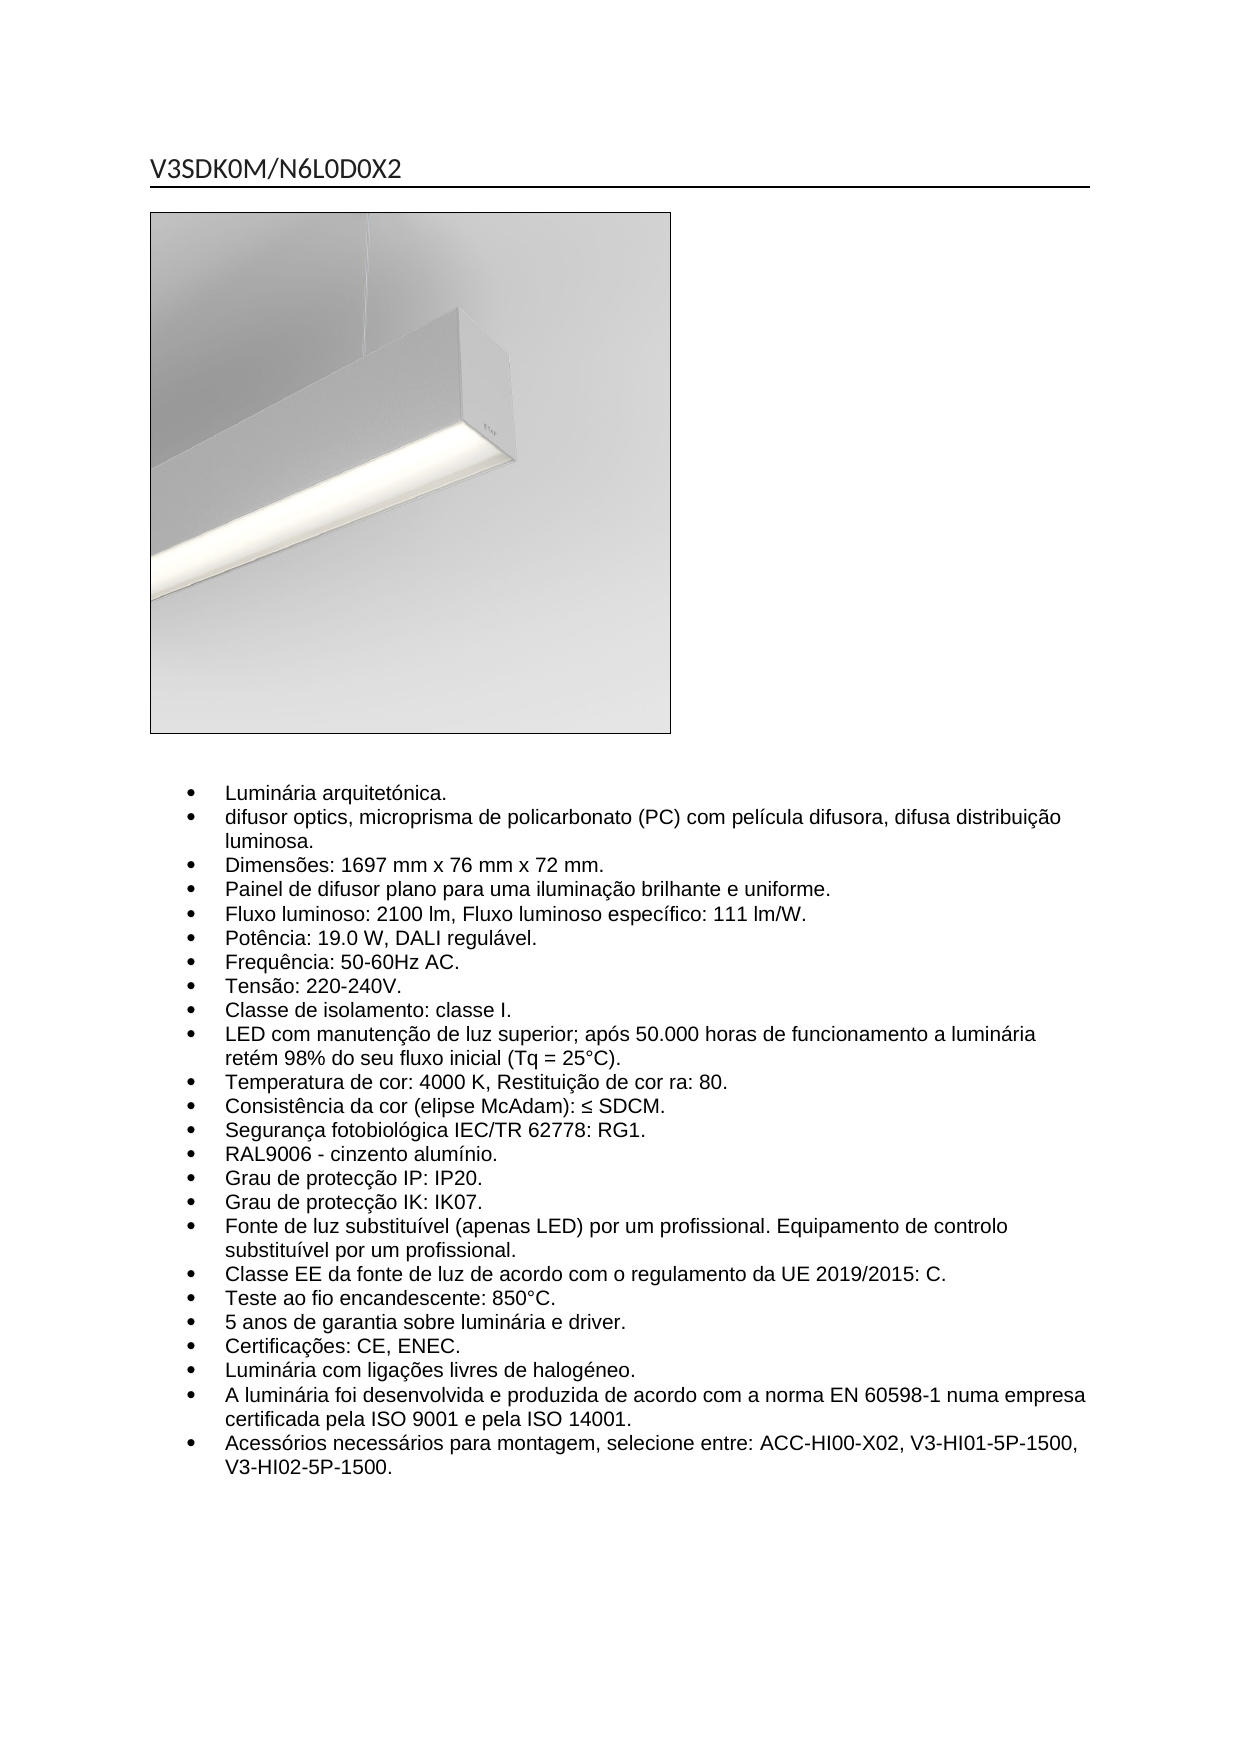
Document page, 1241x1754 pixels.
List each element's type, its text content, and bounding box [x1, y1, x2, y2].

list Painel de difusor plano para uma iluminação brilhante e uniforme. [187, 877, 1090, 901]
list Consistência da cor (elipse McAdam): ≤ SDCM. [187, 1094, 1090, 1118]
list Luminária com ligações livres de halogéneo. [187, 1358, 1090, 1382]
list Segurança fotobiológica IEC/TR 62778: RG1. [187, 1118, 1090, 1142]
list Classe de isolamento: classe I. [187, 998, 1090, 1022]
list Fluxo luminoso: 2100 lm, Fluxo luminoso específico: 111 lm/W. [187, 901, 1090, 925]
list Certificações: CE, ENEC. [187, 1334, 1090, 1358]
list Classe EE da fonte de luz de acordo com o regulamento da UE 2019/2015: C. [187, 1262, 1090, 1286]
list A luminária foi desenvolvida e produzida de acordo com a norma EN 60598-1 numa empresa certificada pela ISO 9001 e pela ISO 14001. [187, 1382, 1090, 1430]
list RAL9006 - cinzento alumínio. [187, 1142, 1090, 1166]
list LED com manutenção de luz superior; após 50.000 horas de funcionamento a luminária retém 98% do seu fluxo inicial (Tq = 25°C). [187, 1022, 1090, 1070]
list difusor optics, microprisma de policarbonato (PC) com película difusora, difusa distribuição luminosa. [187, 805, 1090, 853]
list 5 anos de garantia sobre luminária e driver. [187, 1310, 1090, 1334]
list Dimensões: 1697 mm x 76 mm x 72 mm. [187, 853, 1090, 877]
list Grau de protecção IK: IK07. [187, 1190, 1090, 1214]
list Tensão: 220-240V. [187, 973, 1090, 998]
list Potência: 19.0 W, DALI regulável. [187, 925, 1090, 949]
list Grau de protecção IP: IP20. [187, 1166, 1090, 1190]
list Frequência: 50-60Hz AC. [187, 949, 1090, 973]
list Luminária arquitetónica. [187, 781, 1090, 805]
list Temperatura de cor: 4000 K, Restituição de cor ra: 80. [187, 1070, 1090, 1094]
list Fonte de luz substituível (apenas LED) por um profissional. Equipamento de controlo substituível por um profissional. [187, 1214, 1090, 1262]
list Acessórios necessários para montagem, selecione entre: ACC-HI00-X02, V3-HI01-5P-1500, V3-HI02-5P-1500. [187, 1430, 1090, 1478]
list Teste ao fio encandescente: 850°C. [187, 1286, 1090, 1310]
picture [151, 213, 670, 733]
text V3SDK0M/N6L0D0X2 [150, 150, 1090, 186]
